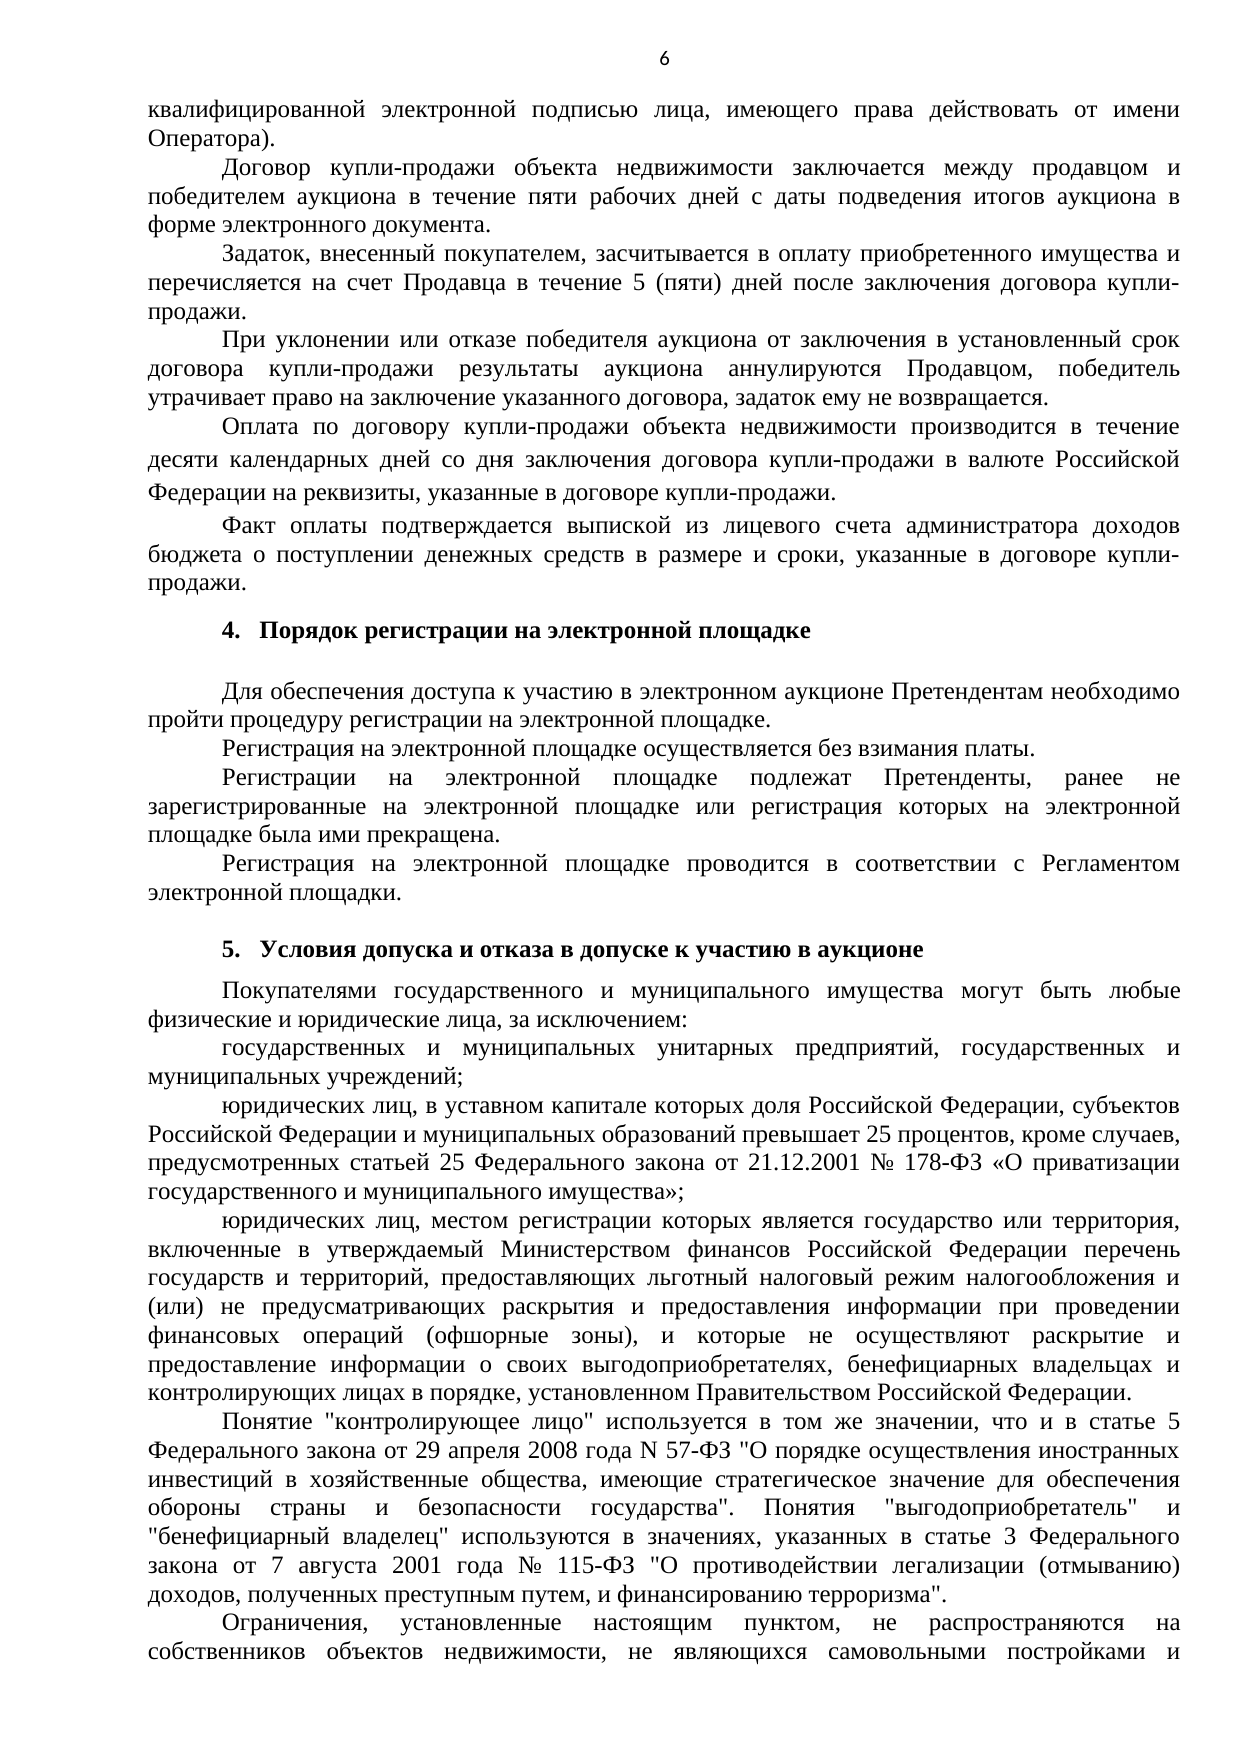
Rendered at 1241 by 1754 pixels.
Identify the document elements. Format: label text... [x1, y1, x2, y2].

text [148, 94, 1181, 152]
text государственных и муниципальных унитарных предприятий, государственных и муниципальных учреждений; [148, 1032, 1181, 1090]
text Регистрации на электронной площадке подлежат Претенденты, ранее не зарегистрированные на электронной площадке или регистрация которых на электронной площадке была ими прекращена. [148, 762, 1181, 848]
text Понятие "контролирующее лицо" используется в том же значении, что и в статье 5 Федерального закона от 29 апреля 2008 года N 57-ФЗ "О порядке осуществления иностранных инвестиций в хозяйственные общества, имеющие стратегическое значение для обеспечения обороны страны и безопасности государства". Понятия "выгодоприобретатель" и "бенефициарный владелец" используются в значениях, указанных в статье 3 Федерального закона от 7 августа 2001 года № 115-ФЗ "О противодействии легализации (отмыванию) доходов, полученных преступным путем, и финансированию терроризма". [148, 1406, 1181, 1607]
text Регистрация на электронной площадке проводится в соответствии с Регламентом электронной площадки. [148, 848, 1181, 906]
text Покупателями государственного и муниципального имущества могут быть любые физические и юридические лица, за исключением: [148, 975, 1181, 1032]
list Порядок регистрации на электронной площадке [222, 615, 1181, 644]
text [148, 1607, 1181, 1665]
text Задаток, внесенный покупателем, засчитывается в оплату приобретенного имущества и перечисляется на счет Продавца в течение 5 (пяти) дней после заключения договора купли-продажи. [148, 238, 1181, 324]
list Условия допуска и отказа в допуске к участию в аукционе [222, 934, 1181, 962]
text юридических лиц, в уставном капитале которых доля Российской Федерации, субъектов Российской Федерации и муниципальных образований превышает 25 процентов, кроме случаев, предусмотренных статьей 25 Федерального закона от 21.12.2001 № 178-ФЗ «О приватизации государственного и муниципального имущества»; [148, 1090, 1181, 1205]
text Факт оплаты подтверждается выпиской из лицевого счета администратора доходов бюджета о поступлении денежных средств в размере и сроки, указанные в договоре купли-продажи. [148, 510, 1181, 596]
text юридических лиц, местом регистрации которых является государство или территория, включенные в утверждаемый Министерством финансов Российской Федерации перечень государств и территорий, предоставляющих льготный налоговый режим налогообложения и (или) не предусматривающих раскрытия и предоставления информации при проведении финансовых операций (офшорные зоны), и которые не осуществляют раскрытие и предоставление информации о своих выгодоприобретателях, бенефициарных владельцах и контролирующих лицах в порядке, установленном Правительством Российской Федерации. [148, 1205, 1181, 1406]
text Оплата по договору купли-продажи объекта недвижимости производится в течение десяти календарных дней со дня заключения договора купли-продажи в валюте Российской Федерации на реквизиты, указанные в договоре купли-продажи. [148, 411, 1181, 506]
text Регистрация на электронной площадке осуществляется без взимания платы. [148, 733, 1181, 762]
text Договор купли-продажи объекта недвижимости заключается между продавцом и победителем аукциона в течение пяти рабочих дней с даты подведения итогов аукциона в форме электронного документа. [148, 152, 1181, 238]
text При уклонении или отказе победителя аукциона от заключения в установленный срок договора купли-продажи результаты аукциона аннулируются Продавцом, победитель утрачивает право на заключение указанного договора, задаток ему не возвращается. [148, 324, 1181, 411]
text Для обеспечения доступа к участию в электронном аукционе Претендентам необходимо пройти процедуру регистрации на электронной площадке. [148, 676, 1181, 733]
